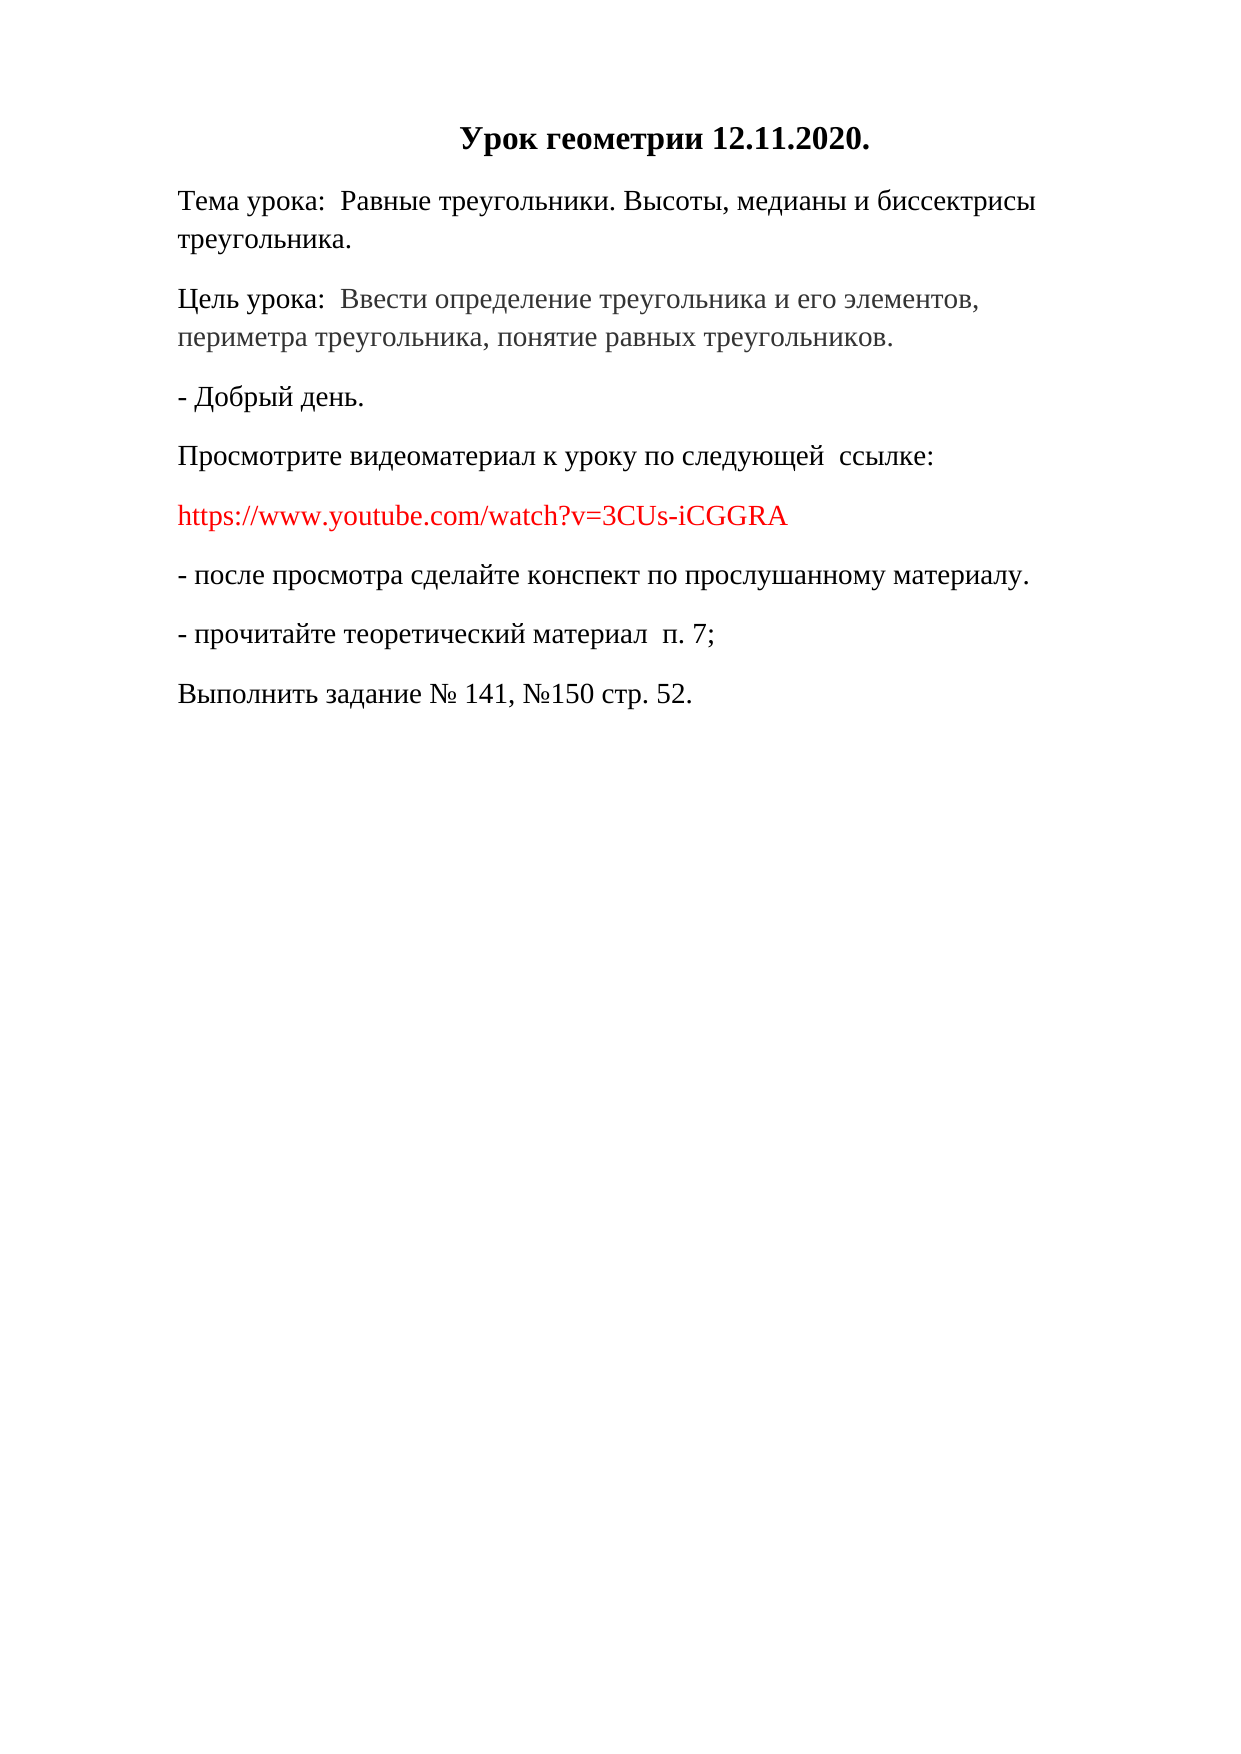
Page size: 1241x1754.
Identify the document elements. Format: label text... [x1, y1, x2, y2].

text - после просмотра сделайте конспект по прослушанному материалу. [177, 557, 1152, 591]
text - Добрый день. [177, 379, 1152, 412]
text https://www.youtube.com/watch?v=3CUs-iCGGRA [177, 498, 1152, 531]
text Выполнить задание № 141, №150 стр. 52. [177, 676, 1152, 709]
text Урок геометрии 12.11.2020. [177, 118, 1152, 156]
text Цель урока: Ввести определение треугольника и его элементов, периметра треугольника, понятие равных треугольников. [177, 281, 1152, 353]
text Просмотрите видеоматериал к уроку по следующей ссылке: [177, 438, 1152, 472]
text - прочитайте теоретический материал п. 7; [177, 616, 1152, 650]
text Тема урока: Равные треугольники. Высоты, медианы и биссектрисы треугольника. [177, 183, 1152, 255]
